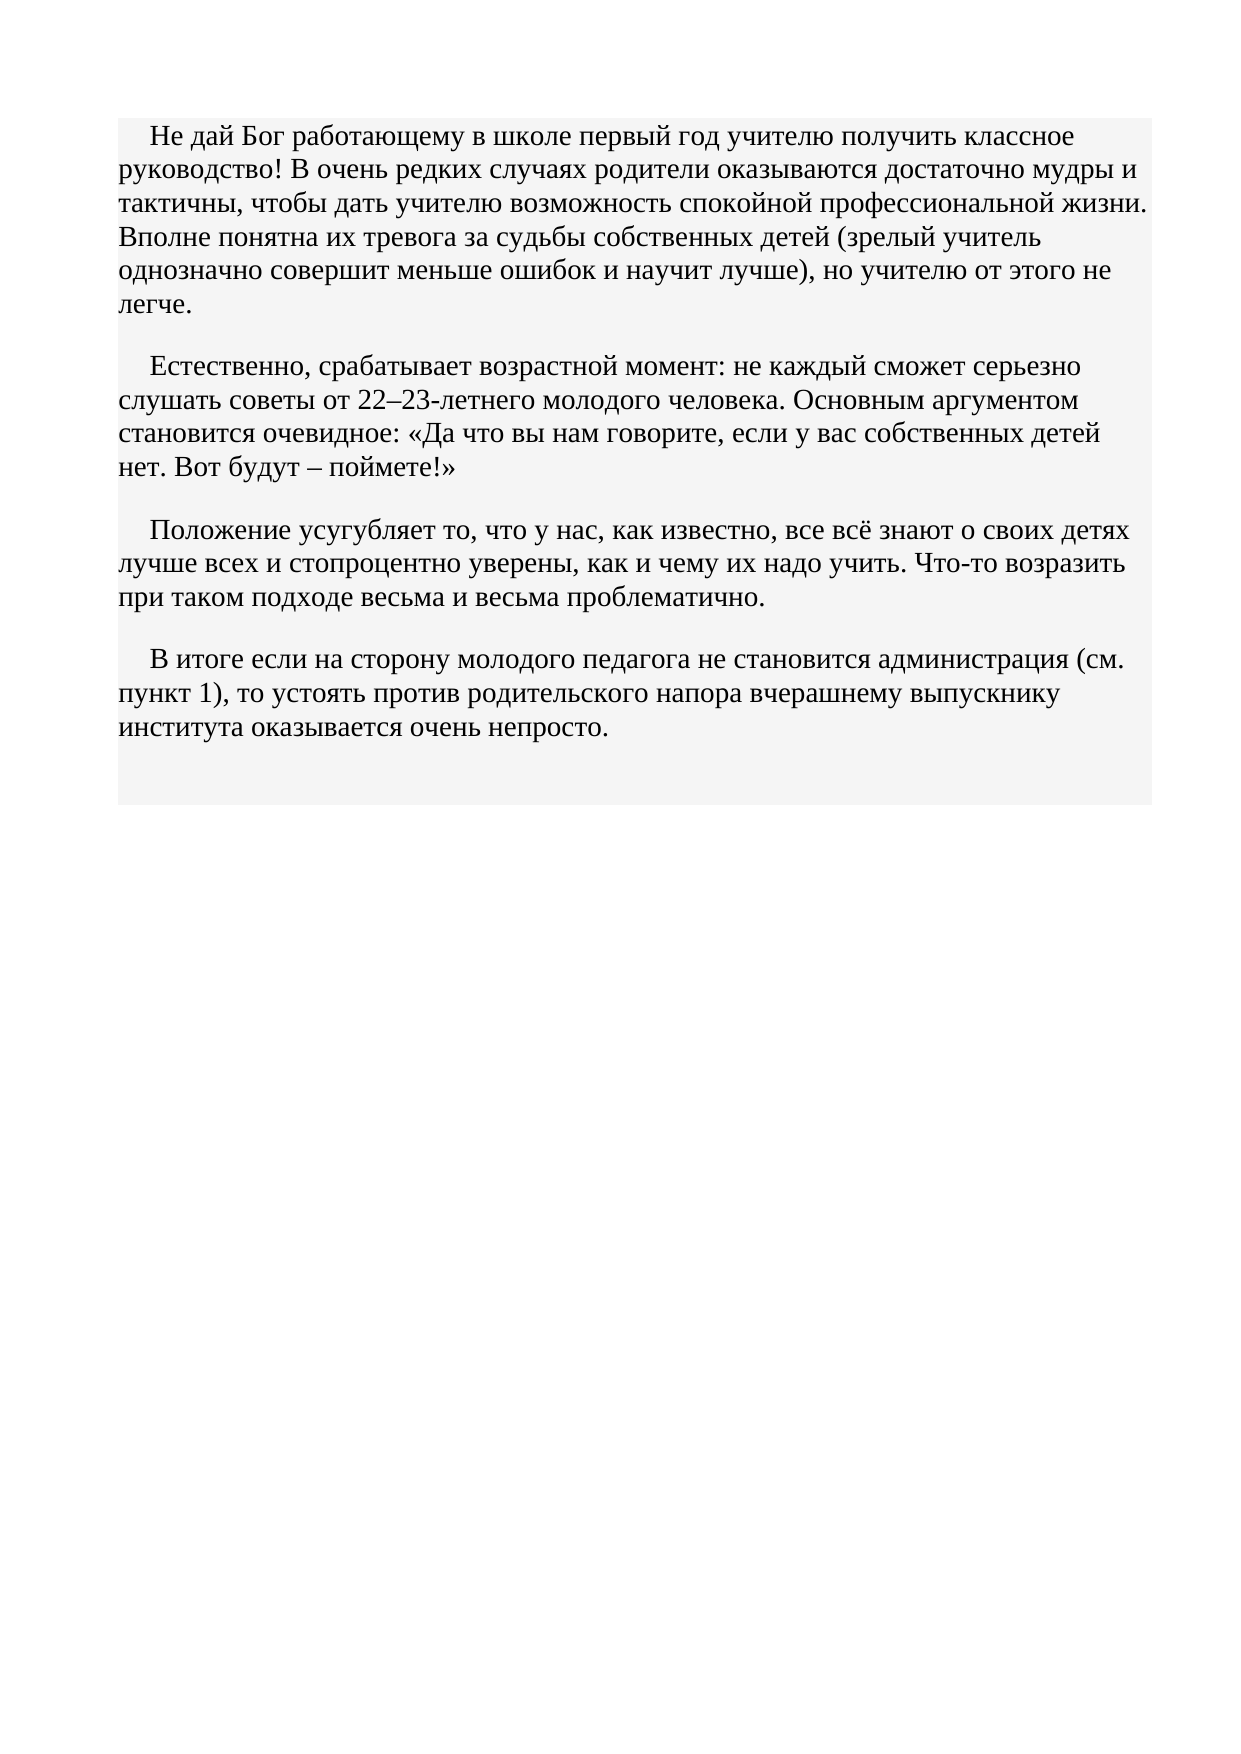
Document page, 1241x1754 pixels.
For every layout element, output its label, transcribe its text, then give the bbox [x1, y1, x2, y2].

text Положение усугубляет то, что у нас, как известно, все всё знают о своих детях лучше всех и стопроцентно уверены, как и чему их надо учить. Что-то возразить при таком подходе весьма и весьма проблематично. [118, 512, 1152, 612]
text В итоге если на сторону молодого педагога не становится администрация (см. пункт 1), то устоять против родительского напора вчерашнему выпускнику института оказывается очень непросто. [118, 642, 1152, 742]
text Естественно, срабатывает возрастной момент: не каждый сможет серьезно слушать советы от 22–23-летнего молодого человека. Основным аргументом становится очевидное: «Да что вы нам говорите, если у вас собственных детей нет. Вот будут – поймете!» [118, 348, 1152, 483]
text Не дай Бог работающему в школе первый год учителю получить классное руководство! В очень редких случаях родители оказываются достаточно мудры и тактичны, чтобы дать учителю возможность спокойной профессиональной жизни. Вполне понятна их тревога за судьбы собственных детей (зрелый учитель однозначно совершит меньше ошибок и научит лучше), но учителю от этого не легче. [118, 118, 1152, 319]
